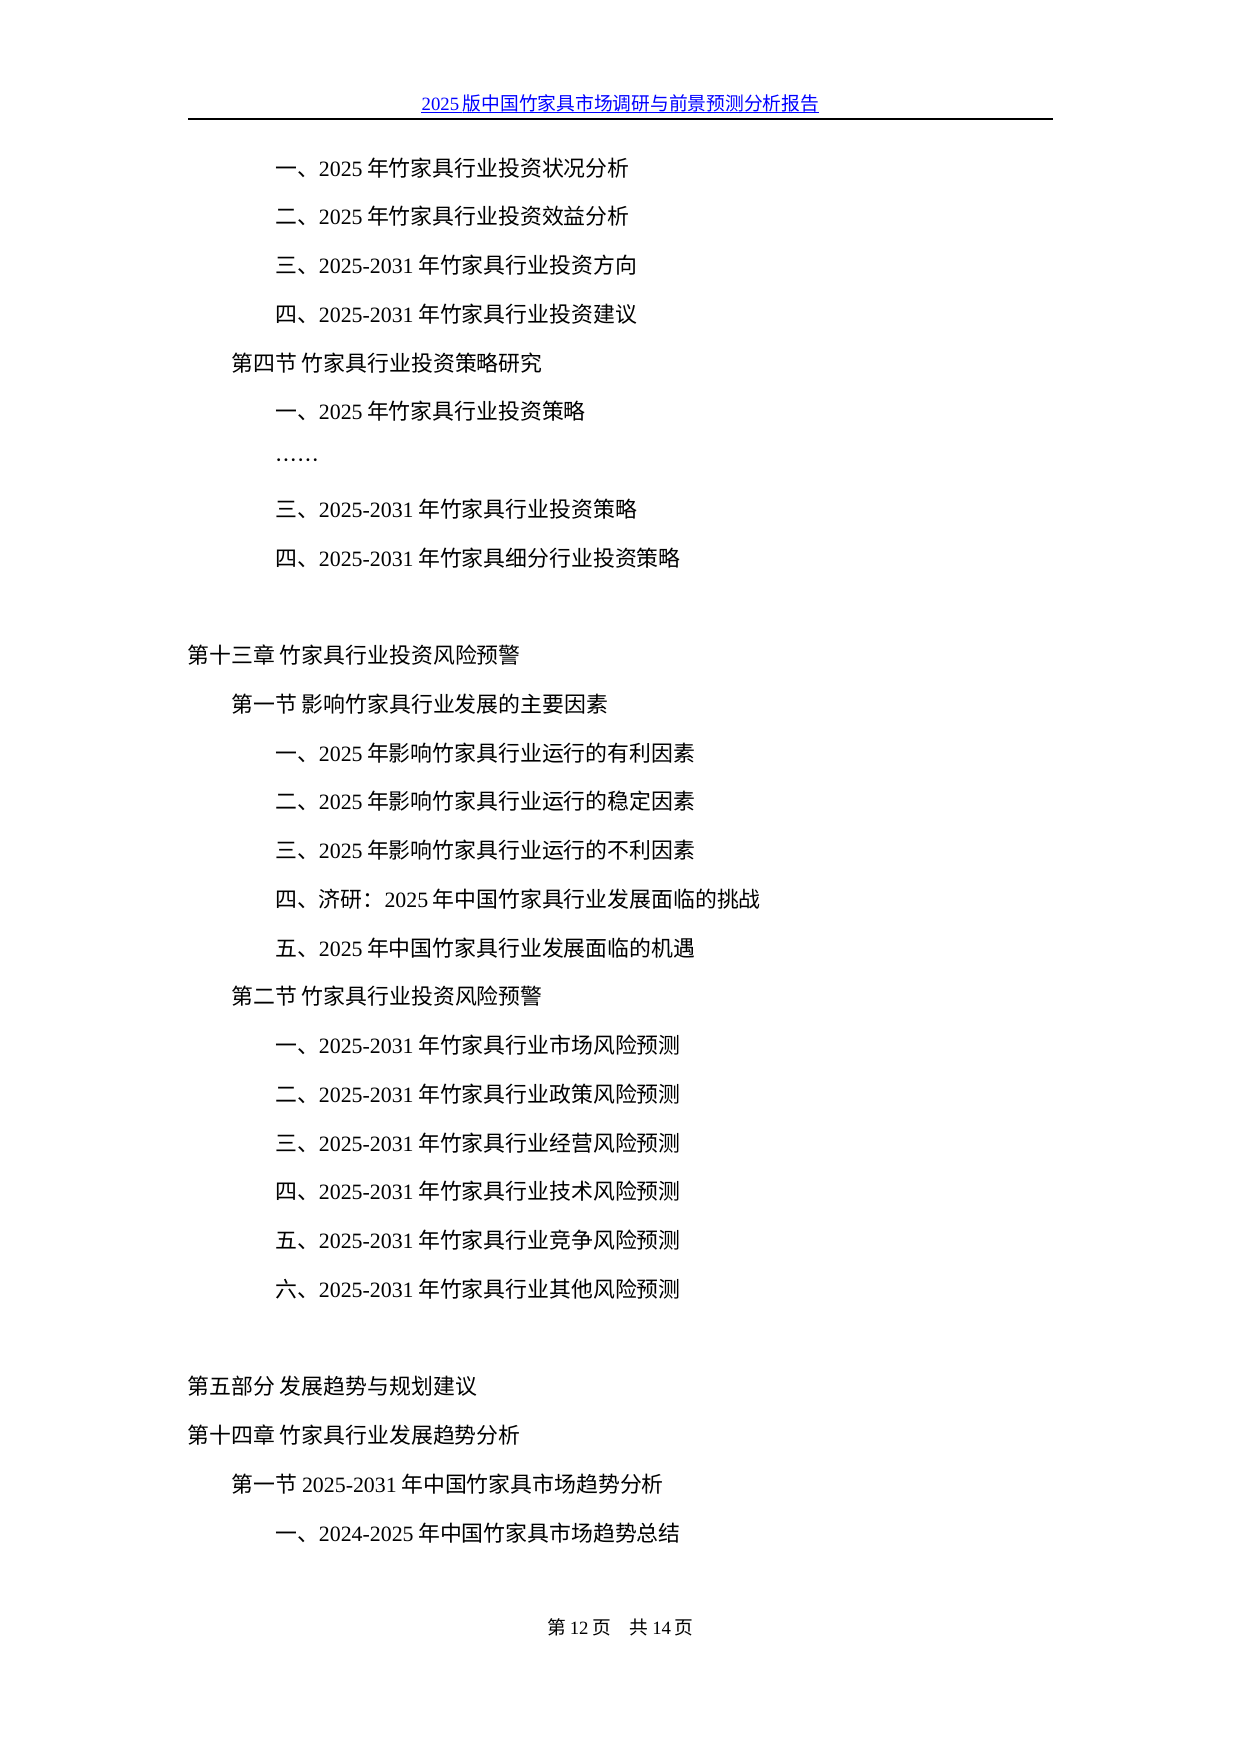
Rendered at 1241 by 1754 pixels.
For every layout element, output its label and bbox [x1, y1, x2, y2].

text [187, 150, 1053, 1548]
